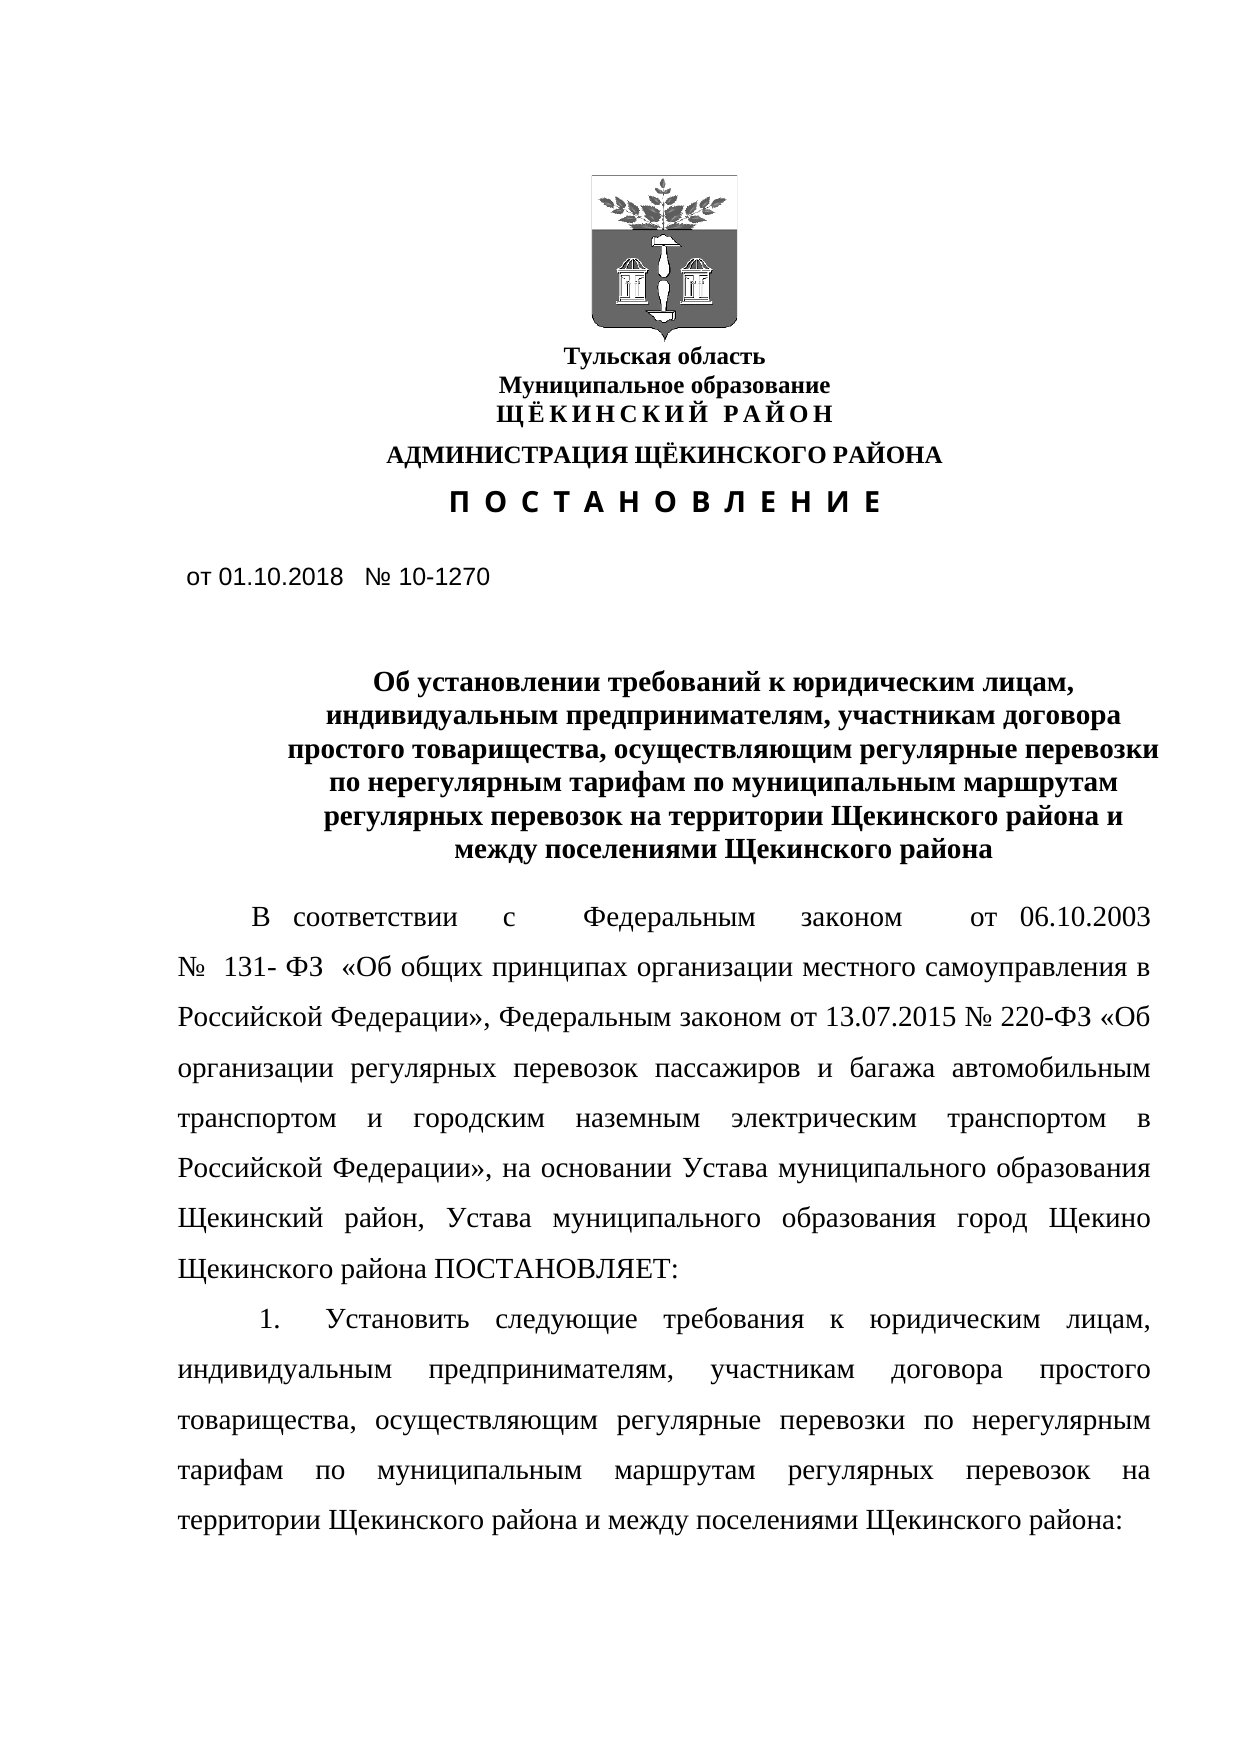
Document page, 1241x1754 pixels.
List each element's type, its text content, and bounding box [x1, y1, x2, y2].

list Установить следующие требования к юридическим лицам, индивидуальным предпринимателям, участникам договора простого товарищества, осуществляющим регулярные перевозки по нерегулярным тарифам по муниципальным маршрутам регулярных перевозок на территории Щекинского района и между поселениями Щекинского района: [177, 1301, 1152, 1536]
text Муниципальное образование [177, 370, 1152, 399]
text Тульская область [177, 341, 1152, 370]
text Об установлении требований к юридическим лицам, индивидуальным предпринимателям, участникам договора простого товарищества, осуществляющим регулярные перевозки по нерегулярным тарифам по муниципальным маршрутам регулярных перевозок на территории Щекинского района и между поселениями Щекинского района [281, 664, 1166, 865]
text В соответствии с Федеральным законом от 06.10.2003 № 131- ФЗ «Об общих принципах организации местного самоуправления в Российской Федерации», Федеральным законом от 13.07.2015 № 220-ФЗ «Об организации регулярных перевозок пассажиров и багажа автомобильным транспортом и городским наземным электрическим транспортом в Российской Федерации», на основании Устава муниципального образования Щекинский район, Устава муниципального образования город Щекино Щекинского района ПОСТАНОВЛЯЕТ: [177, 899, 1152, 1284]
text ЩЁКИНСКИЙ РАЙОН [177, 399, 1152, 427]
text АДМИНИСТРАЦИЯ ЩЁКИНСКОГО РАЙОНА [177, 440, 1152, 469]
text П О С Т А Н О В Л Е Н И Е [177, 481, 1152, 521]
